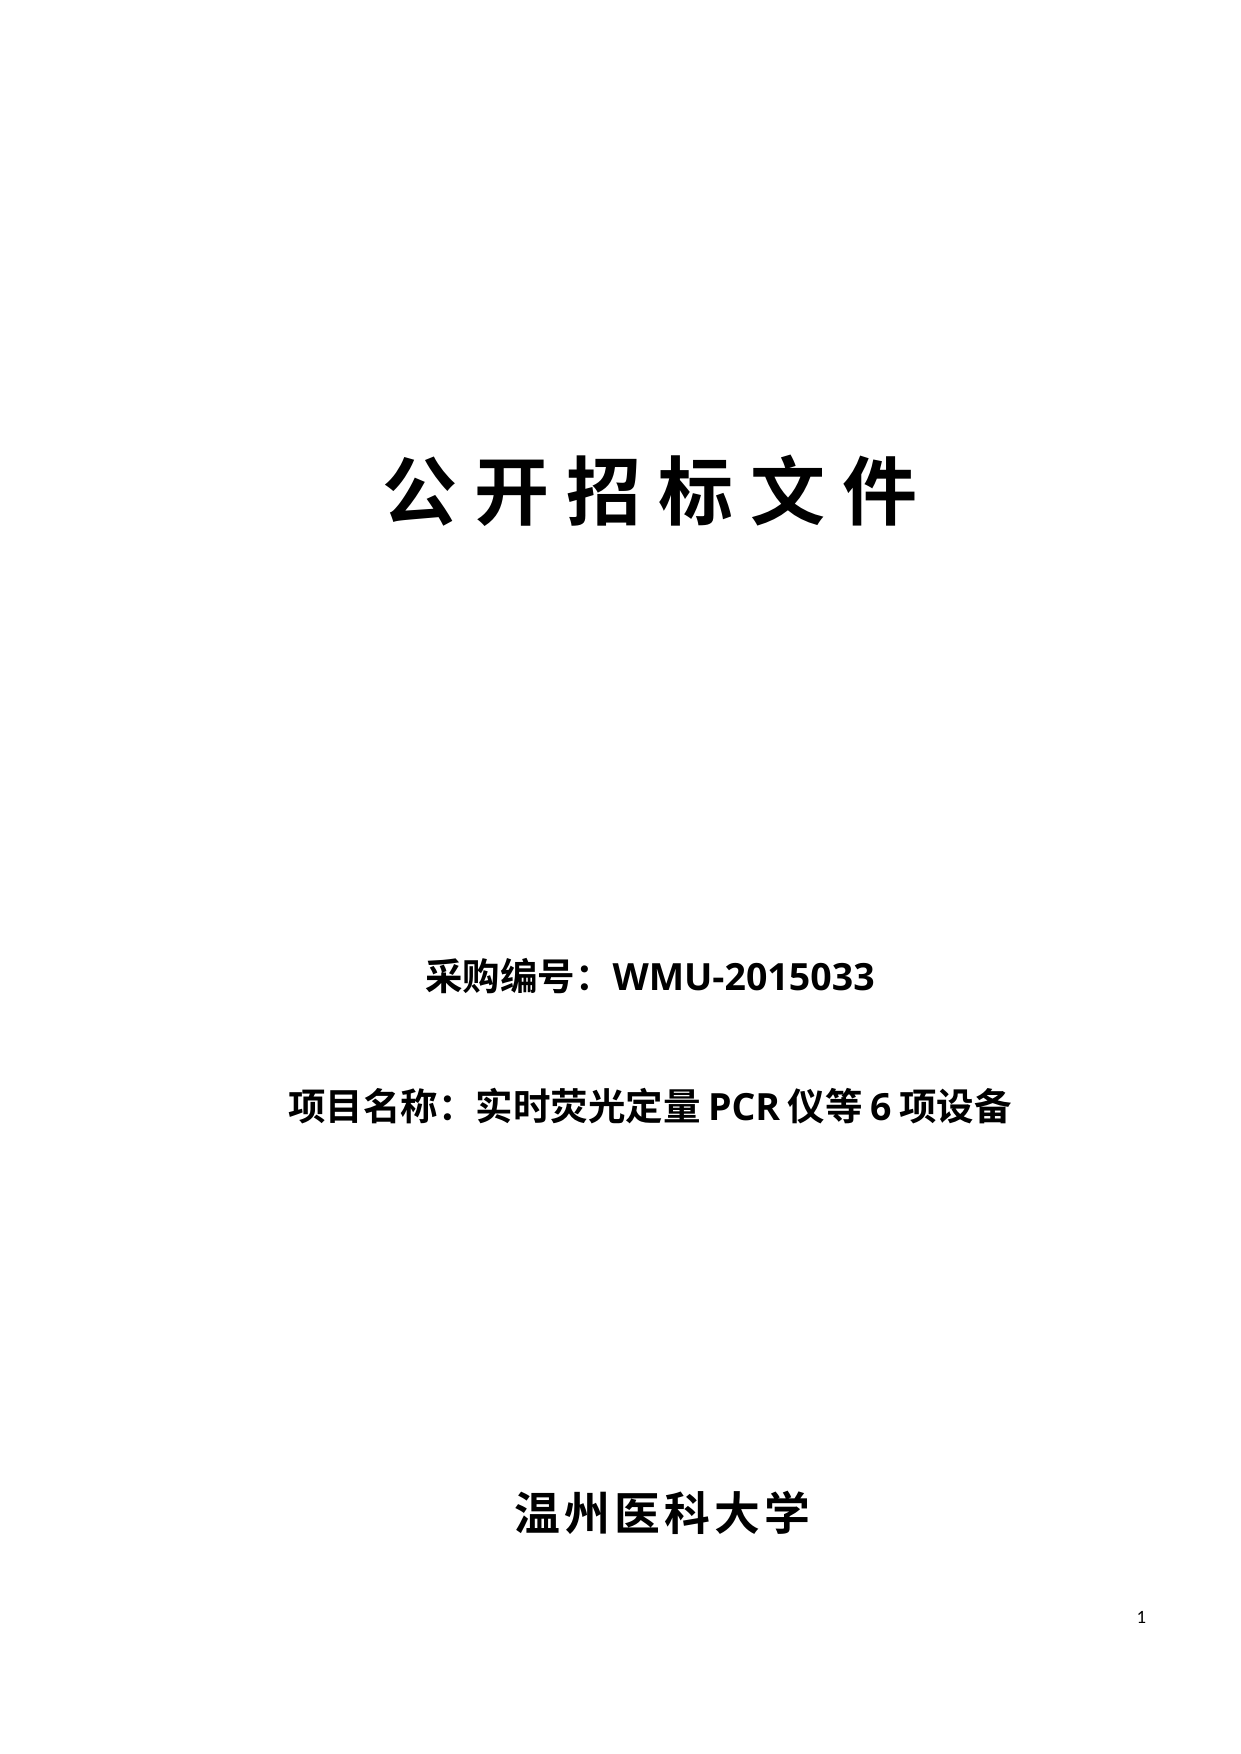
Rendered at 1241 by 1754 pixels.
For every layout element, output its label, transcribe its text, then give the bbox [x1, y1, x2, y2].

text 温州医科大学 [153, 1462, 1146, 1559]
text 采购编号：WMU-2015033 [153, 942, 1146, 1007]
text 公 开 招 标 文 件 [153, 422, 1146, 552]
text 项目名称：实时荧光定量PCR仪等6项设备 [153, 1072, 1146, 1137]
